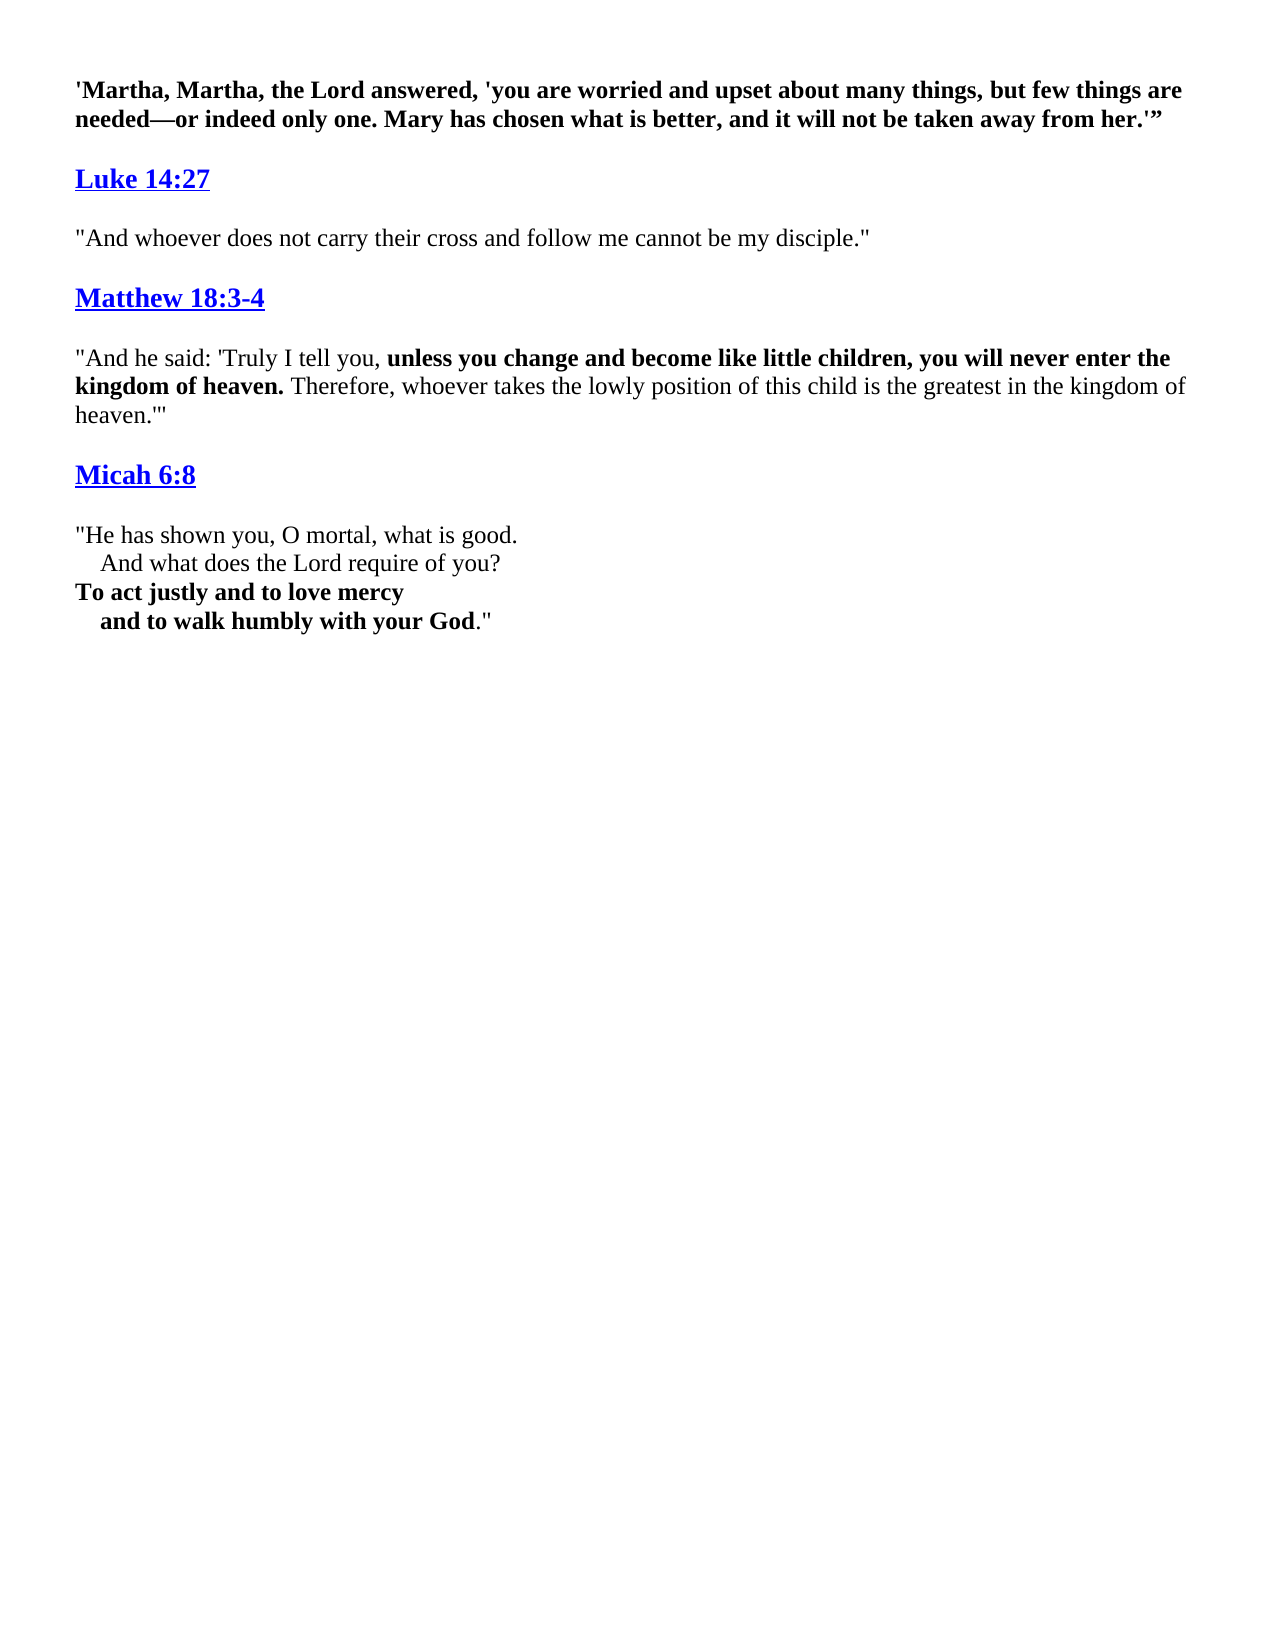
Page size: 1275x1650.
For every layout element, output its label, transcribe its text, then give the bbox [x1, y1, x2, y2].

text "And whoever does not carry their cross and follow me cannot be my disciple." [75, 223, 1200, 252]
text 'Martha, Martha, the Lord answered, 'you are worried and upset about many things, but few things are needed—or indeed only one. Mary has chosen what is better, and it will not be taken away from her.'” [75, 75, 1200, 132]
text Micah 6:8 [75, 458, 1200, 491]
text "And he said: 'Truly I tell you, unless you change and become like little children, you will never enter the kingdom of heaven. Therefore, whoever takes the lowly position of this child is the greatest in the kingdom of heaven.'" [75, 343, 1200, 429]
text "He has shown you, O mortal, what is good. And what does the Lord require of you? To act justly and to love mercy and to walk humbly with your God." [75, 520, 1200, 635]
text Matthew 18:3-4 [75, 281, 1200, 313]
text Luke 14:27 [75, 162, 1200, 194]
